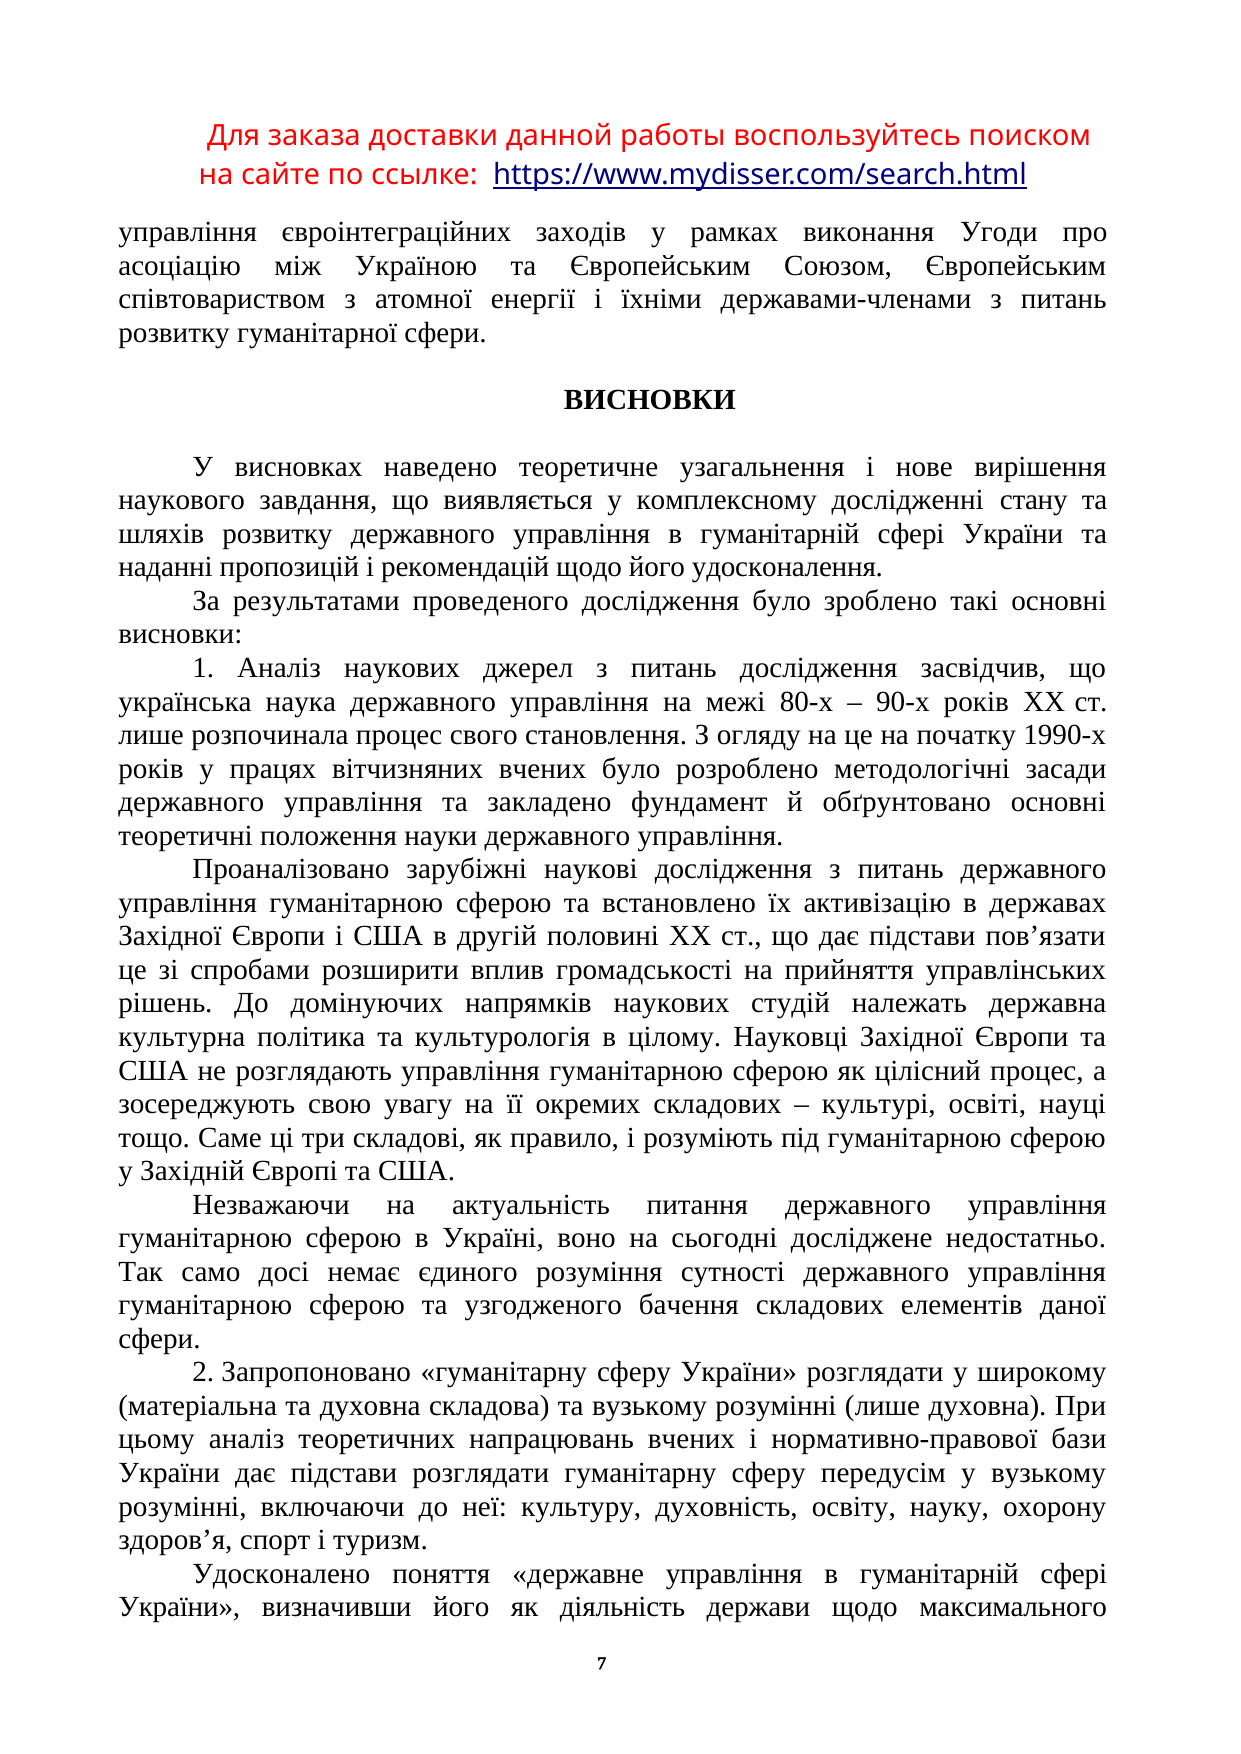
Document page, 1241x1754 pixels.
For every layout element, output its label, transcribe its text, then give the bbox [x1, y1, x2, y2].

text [118, 1556, 1107, 1623]
text За результатами проведеного дослідження було зроблено такі основні висновки: [118, 583, 1107, 650]
text 1. Аналіз наукових джерел з питань дослідження засвідчив, що українська наука державного управління на межі 80-х – 90-х років ХХ ст. лише розпочинала процес свого становлення. З огляду на це на початку 1990-х років у працях вітчизняних вчених було розроблено методологічні засади державного управління та закладено фундамент й обґрунтовано основні теоретичні положення науки державного управління. [118, 650, 1107, 851]
text Незважаючи на актуальність питання державного управління гуманітарною сферою в Україні, воно на сьогодні досліджене недостатньо. Так само досі немає єдиного розуміння сутності державного управління гуманітарною сферою та узгодженого бачення складових елементів даної сфери. [118, 1187, 1107, 1354]
text У висновках наведено теоретичне узагальнення і нове вирішення наукового завдання, що виявляється у комплексному дослідженні стану та шляхів розвитку державного управління в гуманітарній сфері України та наданні пропозицій і рекомендацій щодо його удосконалення. [118, 449, 1107, 583]
text Проаналізовано зарубіжні наукові дослідження з питань державного управління гуманітарною сферою та встановлено їх активізацію в державах Західної Європи і США в другій половині ХХ ст., що дає підстави пов’язати це зі спробами розширити вплив громадськості на прийняття управлінських рішень. До домінуючих напрямків наукових студій належать державна культурна політика та культурологія в цілому. Науковці Західної Європи та США не розглядають управління гуманітарною сферою як цілісний процес, а зосереджують свою увагу на її окремих складових – культурі, освіті, науці тощо. Саме ці три складові, як правило, і розуміють під гуманітарною сферою у Західній Європі та США. [118, 851, 1107, 1187]
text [118, 214, 1107, 348]
text 2. Запропоновано «гуманітарну сферу України» розглядати у широкому (матеріальна та духовна складова) та вузькому розумінні (лише духовна). При цьому аналіз теоретичних напрацювань вчених і нормативно-правової бази України дає підстави розглядати гуманітарну сферу передусім у вузькому розумінні, включаючи до неї: культуру, духовність, освіту, науку, охорону здоров’я, спорт і туризм. [118, 1354, 1107, 1556]
text ВИСНОВКИ [118, 382, 1107, 415]
